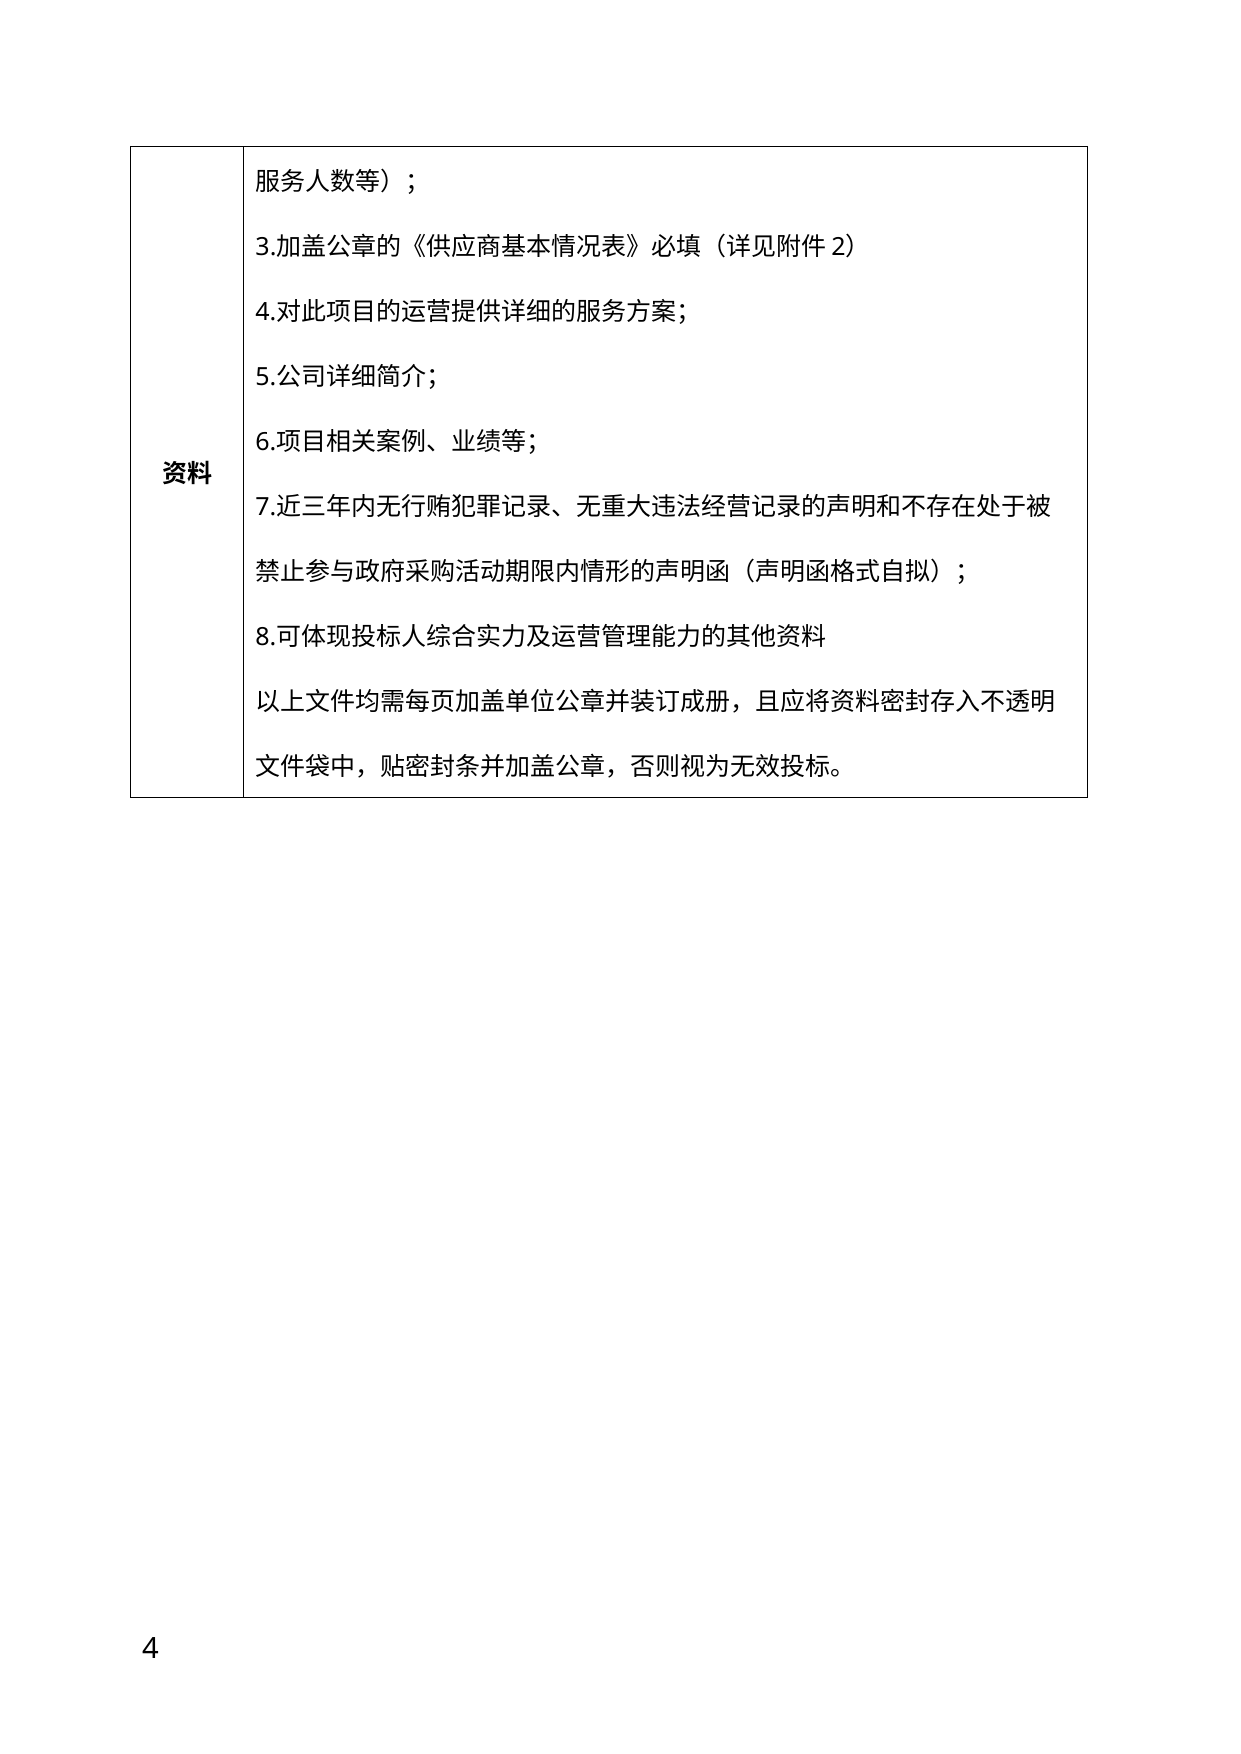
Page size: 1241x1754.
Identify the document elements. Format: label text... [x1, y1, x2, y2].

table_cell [244, 147, 1087, 797]
table_cell 投标人需提供资料 [131, 147, 243, 797]
